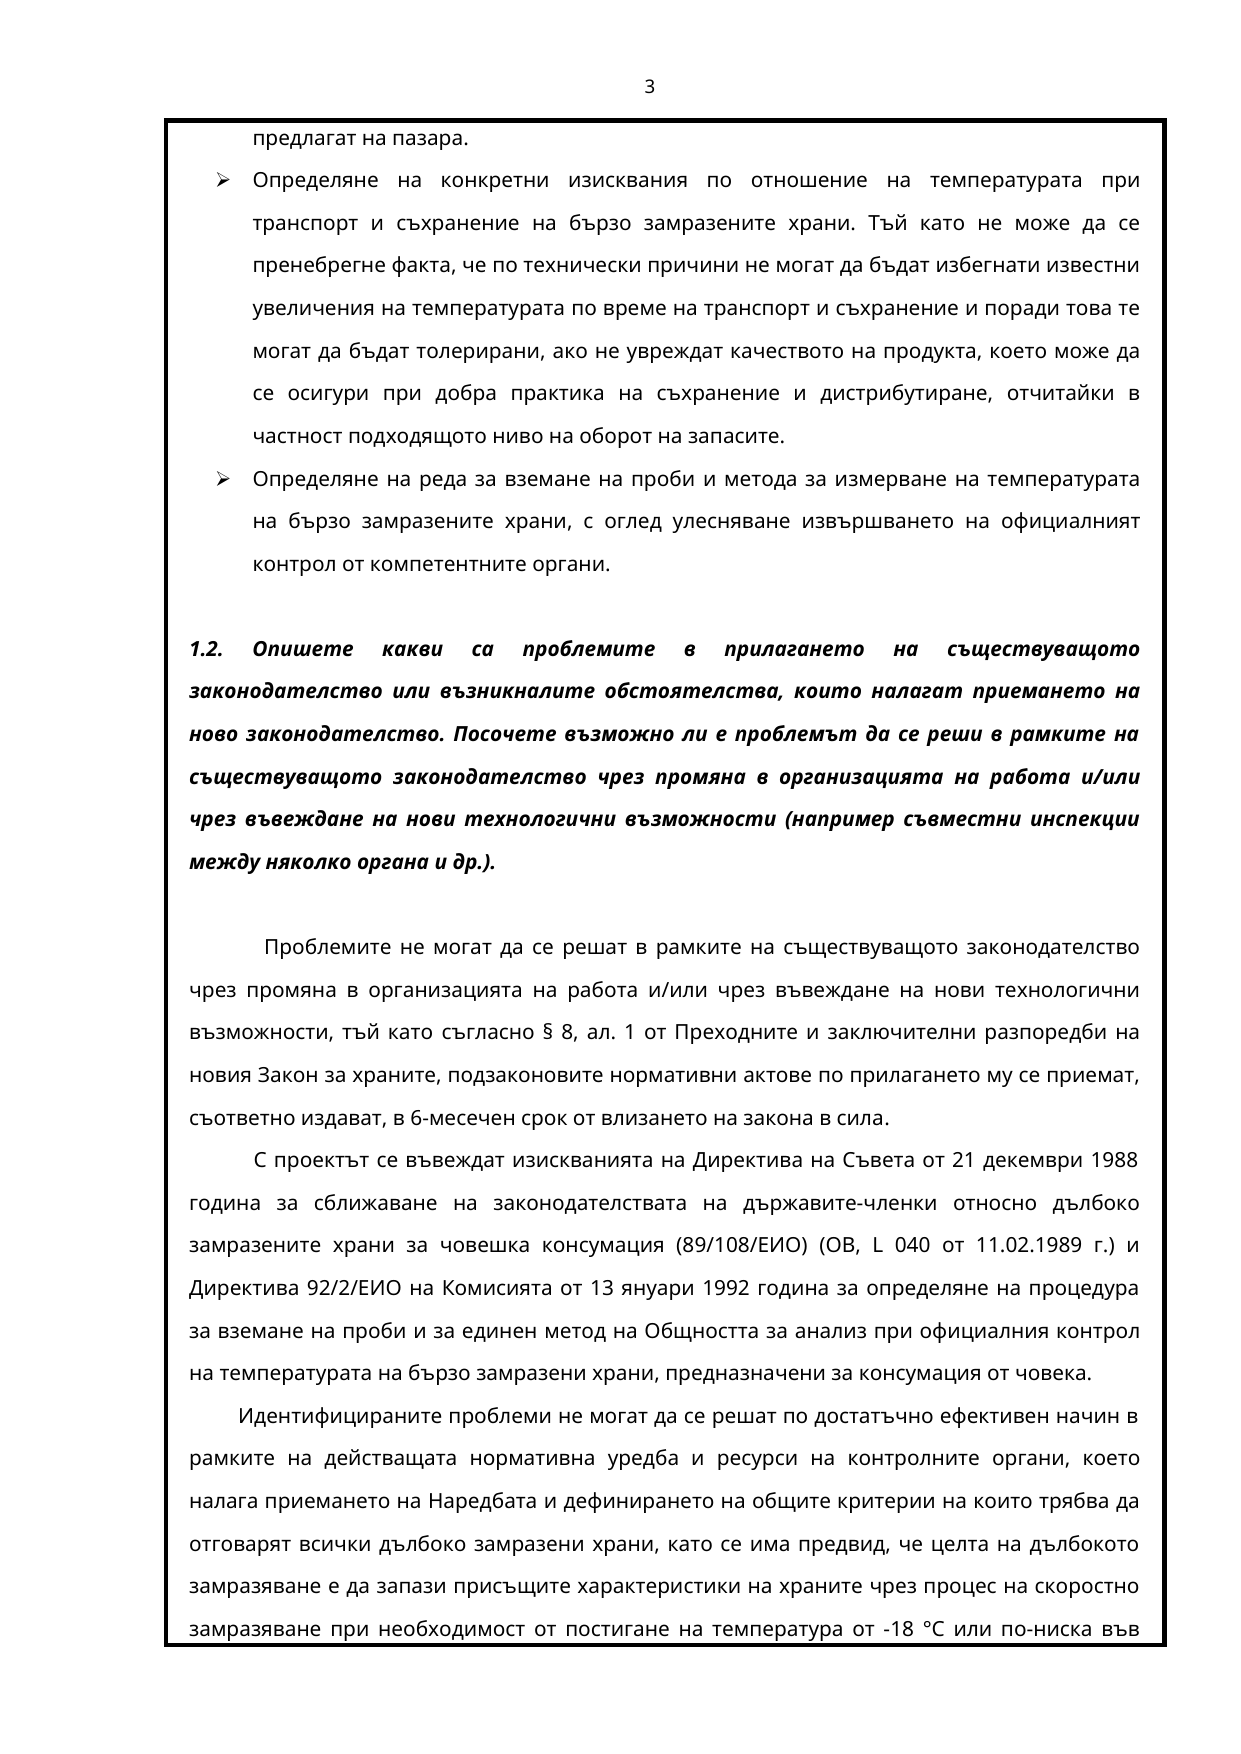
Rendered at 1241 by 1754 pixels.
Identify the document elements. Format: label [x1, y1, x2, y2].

table_cell [168, 123, 1162, 1642]
